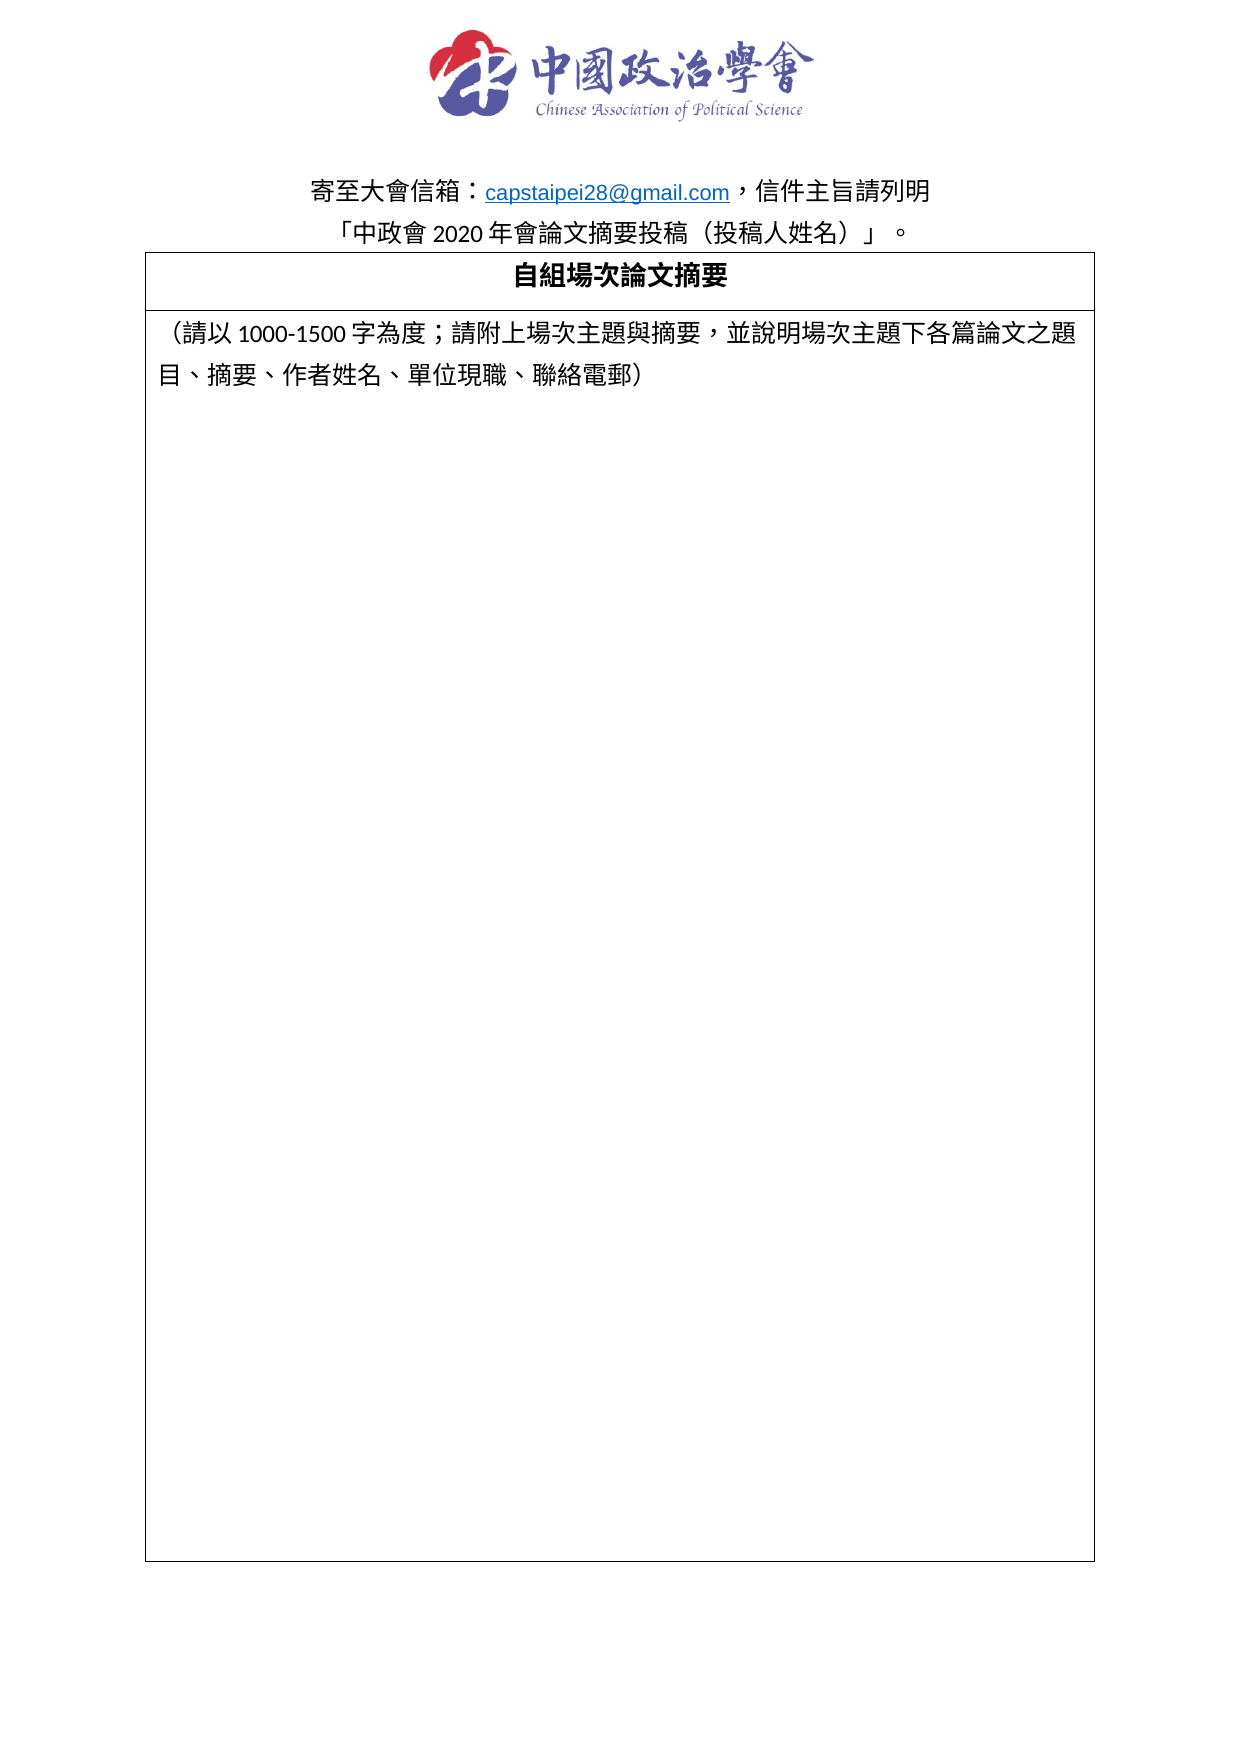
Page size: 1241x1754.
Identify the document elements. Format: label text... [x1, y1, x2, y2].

picture [407, 3, 832, 148]
text 「中政會2020年會論文摘要投稿（投稿人姓名）」。 [187, 210, 1053, 252]
text 寄至大會信箱：capstaipei28@gmail.com，信件主旨請列明 [187, 169, 1053, 210]
table_cell （請以1000-1500字為度；請附上場次主題與摘要，並說明場次主題下各篇論文之題目、摘要、作者姓名、單位現職、聯絡電郵） [146, 311, 1094, 1561]
table_header 自組場次論文摘要 [146, 253, 1094, 310]
